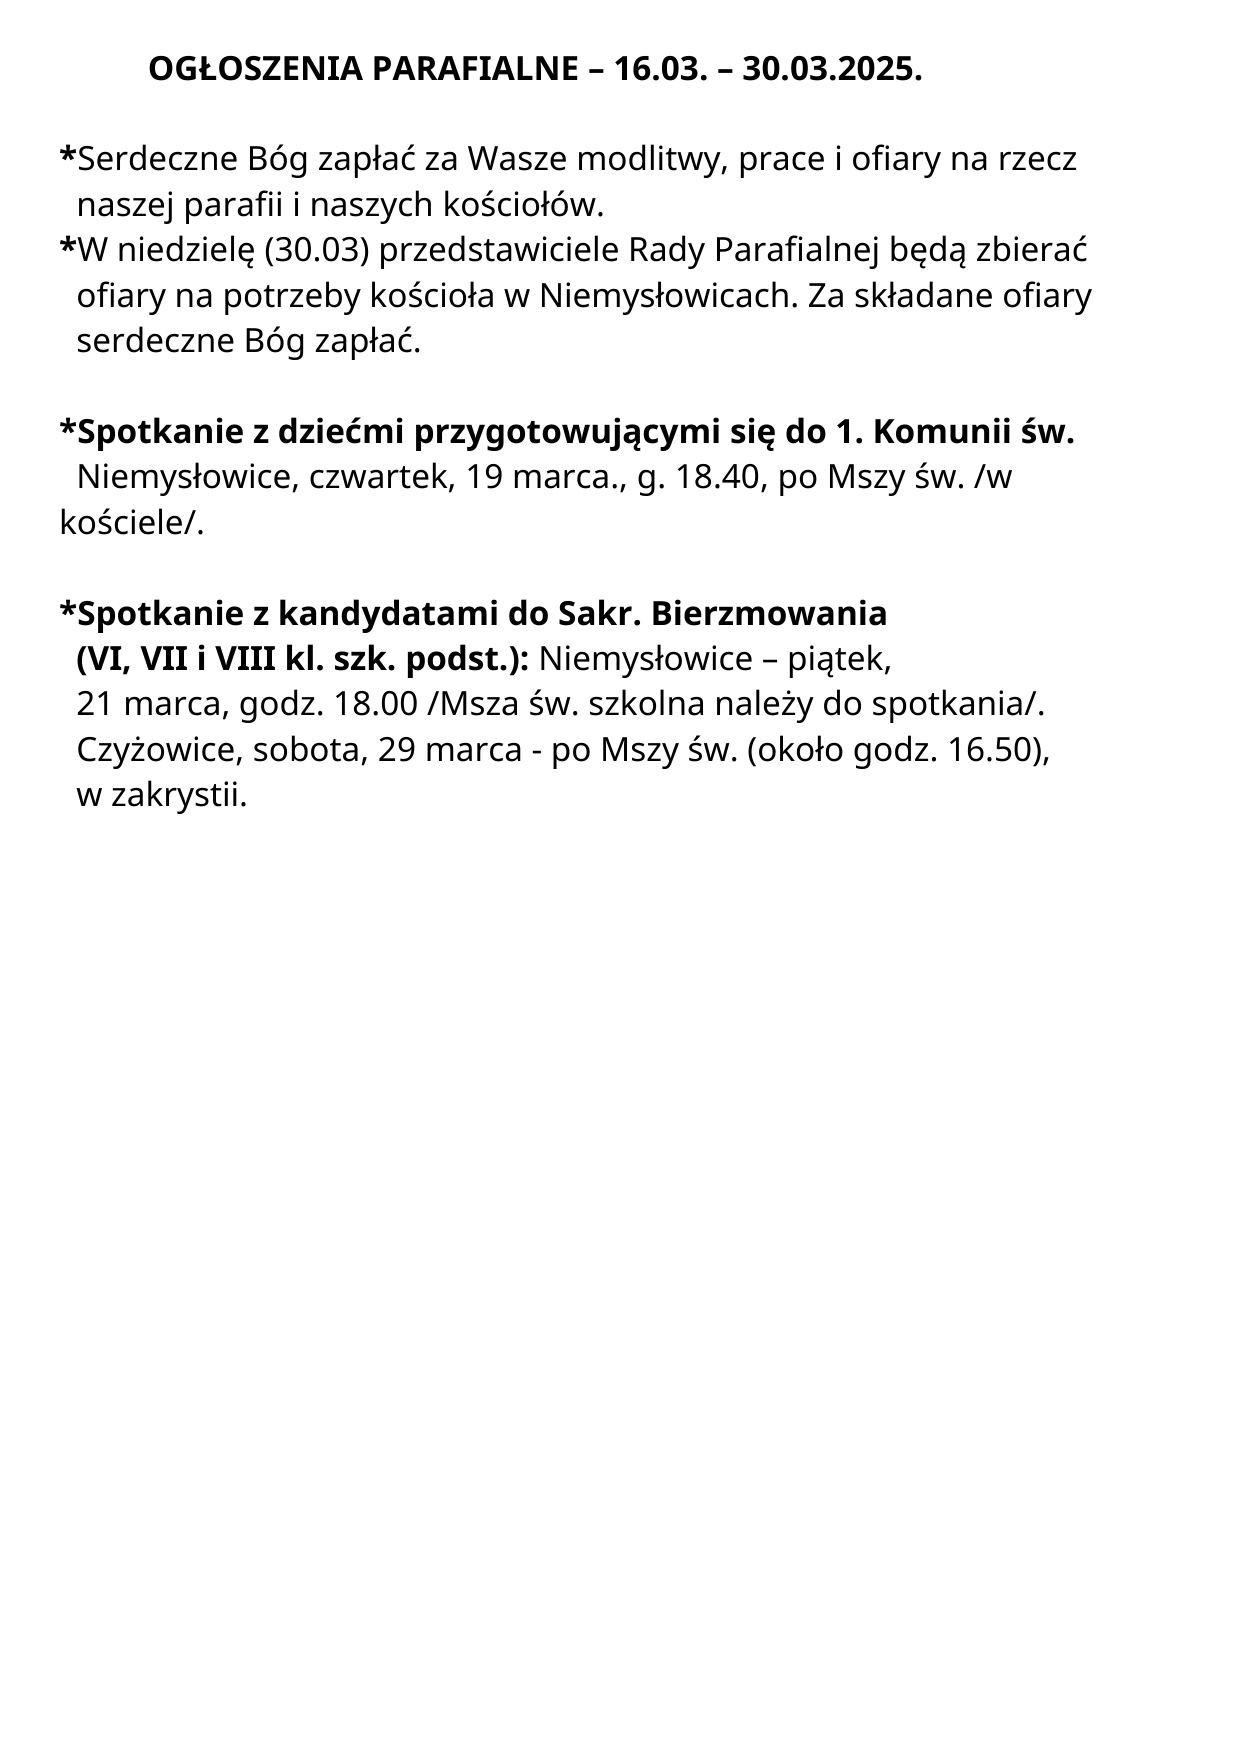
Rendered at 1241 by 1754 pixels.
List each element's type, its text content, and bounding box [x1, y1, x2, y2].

subtitle *Serdeczne Bóg zapłać za Wasze modlitwy, prace i ofiary na rzecz naszej parafii i naszych kościołów. *W niedzielę (30.03) przedstawiciele Rady Parafialnej będą zbierać ofiary na potrzeby kościoła w Niemysłowicach. Za składane ofiary serdeczne Bóg zapłać. [59, 90, 1166, 408]
subtitle *Spotkanie z kandydatami do Sakr. Bierzmowania (VI, VII i VIII kl. szk. podst.): Niemysłowice – piątek, 21 marca, godz. 18.00 /Msza św. szkolna należy do spotkania/. Czyżowice, sobota, 29 marca - po Mszy św. (około godz. 16.50), w zakrystii. [59, 544, 1166, 816]
subtitle OGŁOSZENIA PARAFIALNE – 16.03. – 30.03.2025. [148, 44, 1166, 90]
subtitle *Spotkanie z dziećmi przygotowującymi się do 1. Komunii św. Niemysłowice, czwartek, 19 marca., g. 18.40, po Mszy św. /w kościele/. [59, 408, 1166, 544]
